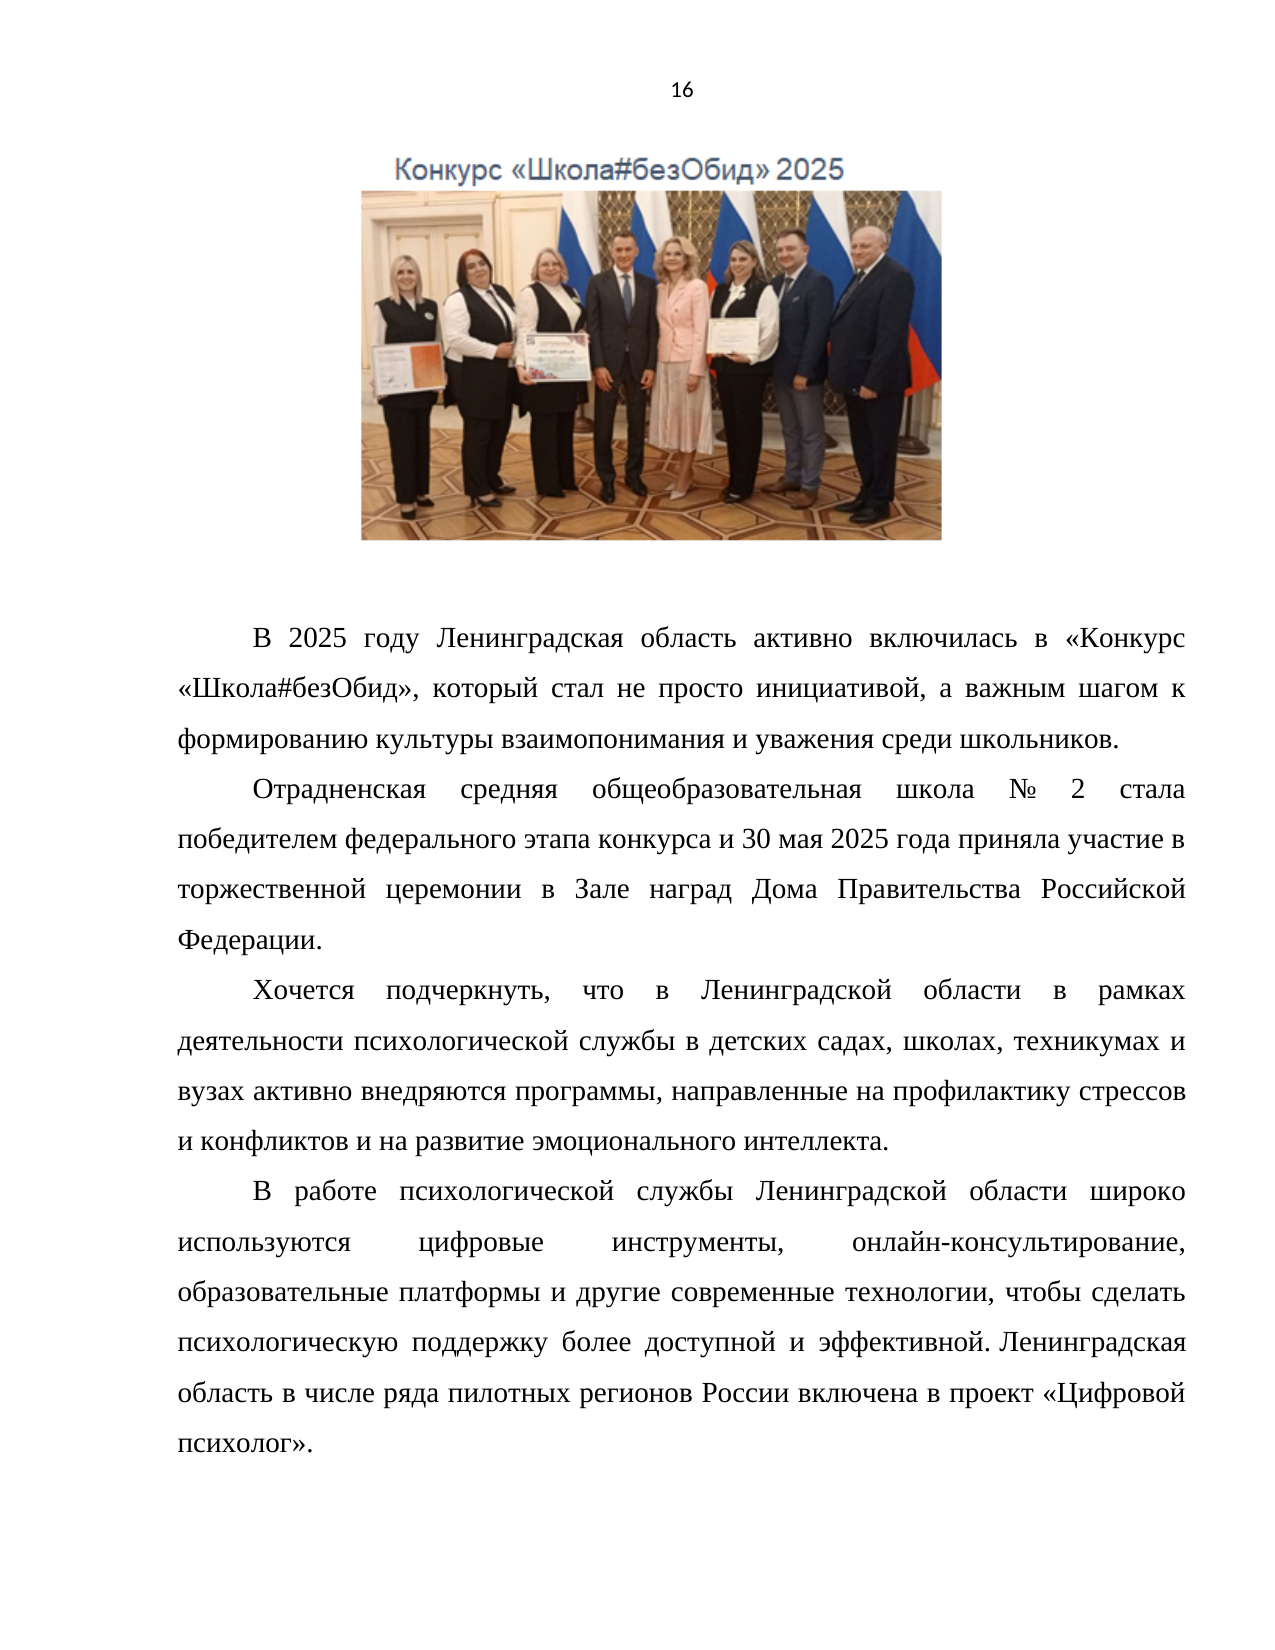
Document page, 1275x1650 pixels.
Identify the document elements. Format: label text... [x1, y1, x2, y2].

picture [252, 131, 1003, 553]
text В работе психологической службы Ленинградской области широко используются цифровые инструменты, онлайн-консультирование, образовательные платформы и другие современные технологии, чтобы сделать психологическую поддержку более доступной и эффективной. Ленинградская область в числе ряда пилотных регионов России включена в проект «Цифровой психолог». [177, 1173, 1186, 1459]
list В 2025 году Ленинградская область активно включилась в «Конкурс «Школа#безОбид», который стал не просто инициативой, а важным шагом к формированию культуры взаимопонимания и уважения среди школьников. [177, 620, 1186, 754]
list Отрадненская средняя общеобразовательная школа № 2 стала победителем федерального этапа конкурса и 30 мая 2025 года приняла участие в торжественной церемонии в Зале наград Дома Правительства Российской Федерации. [177, 771, 1186, 956]
list Хочется подчеркнуть, что в Ленинградской области в рамках деятельности психологической службы в детских садах, школах, техникумах и вузах активно внедряются программы, направленные на профилактику стрессов и конфликтов и на развитие эмоционального интеллекта. [177, 972, 1186, 1157]
